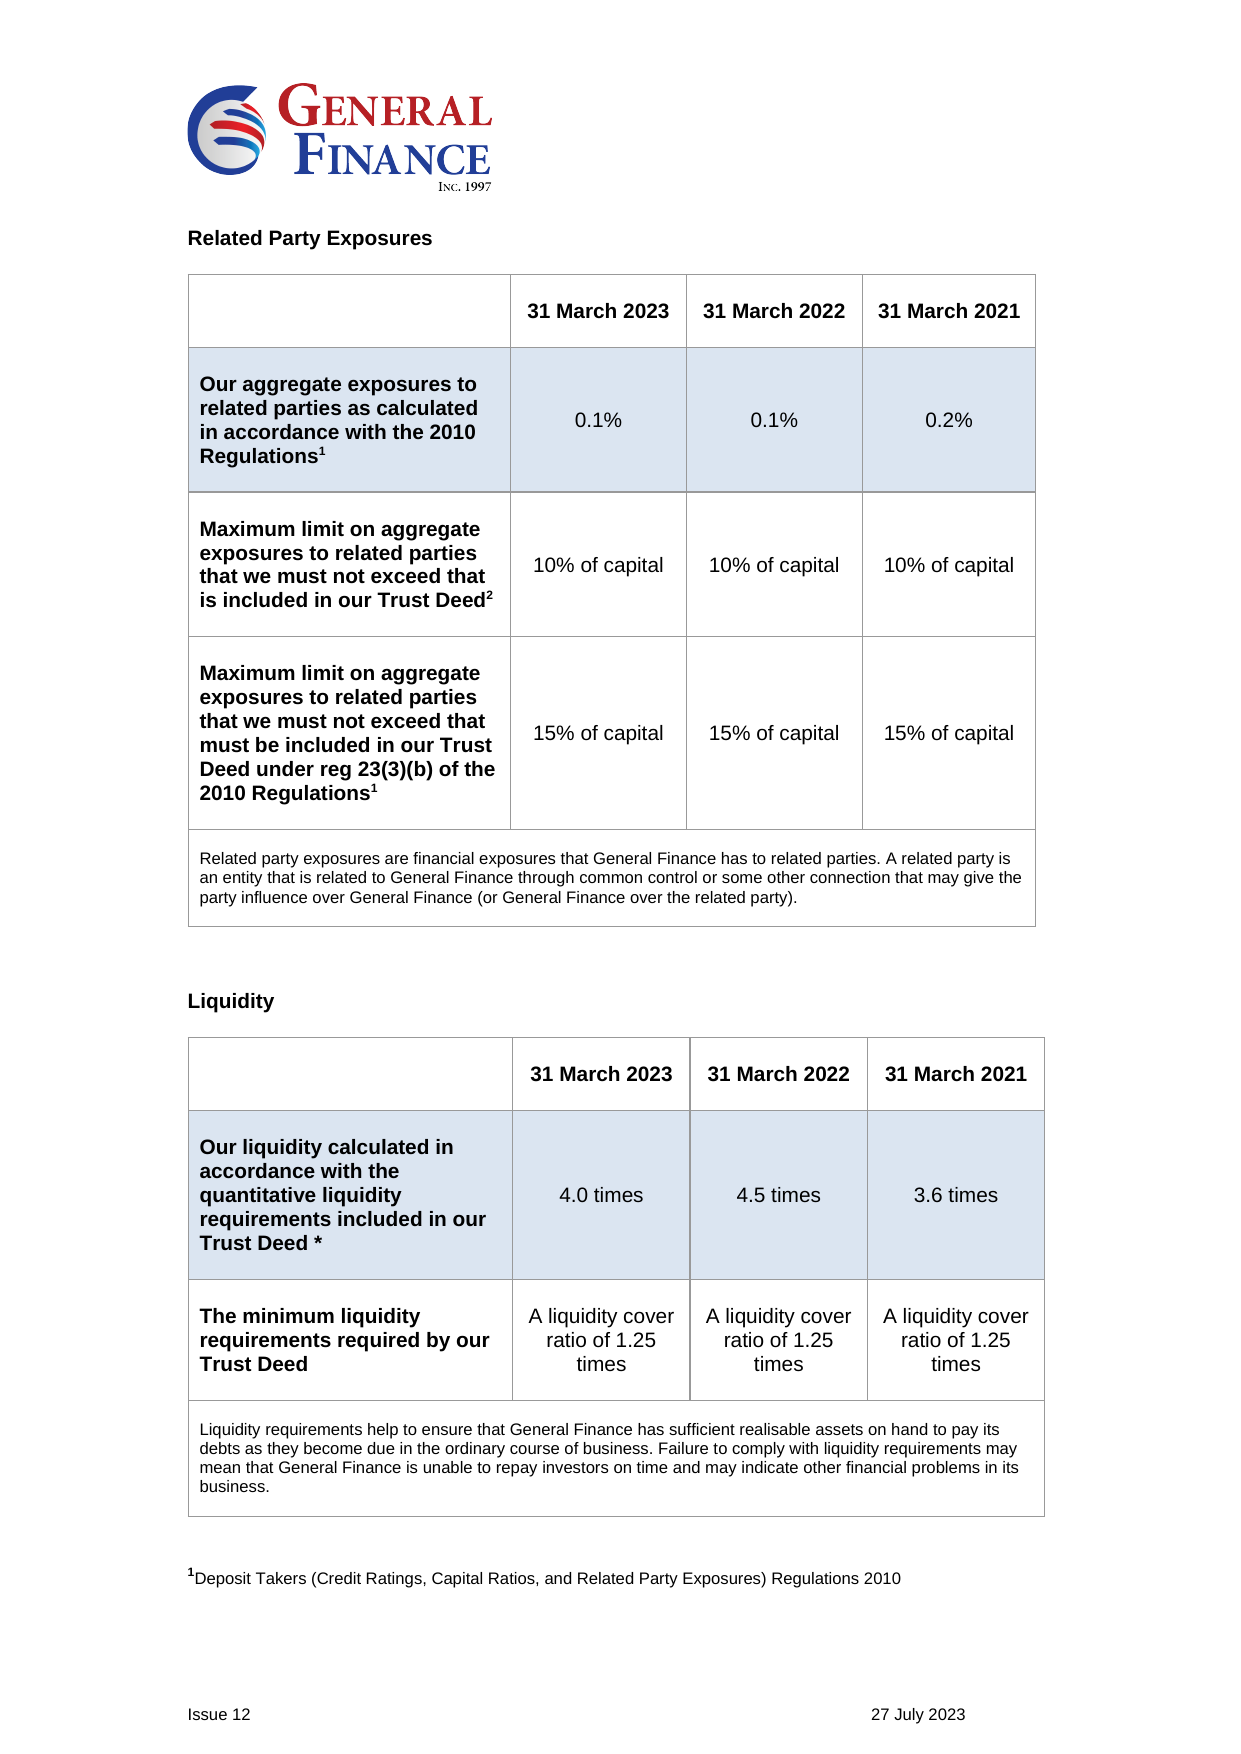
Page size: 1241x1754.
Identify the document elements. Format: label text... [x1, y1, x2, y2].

table_cell 15% of capital [687, 637, 862, 829]
table_cell Our liquidity calculated in accordance with the quantitative liquidity requirements included in our Trust Deed * [189, 1111, 512, 1279]
text Liquidity [187, 989, 1053, 1013]
table_header 31 March 2022 [687, 275, 862, 347]
table_cell 4.5 times [691, 1111, 867, 1279]
table_cell 15% of capital [511, 637, 686, 829]
table_cell Liquidity requirements help to ensure that General Finance has sufficient realisable assets on hand to pay its debts as they become due in the ordinary course of business. Failure to comply with liquidity requirements may mean that General Finance is unable to repay investors on time and may indicate other financial problems in its business. [189, 1401, 1044, 1516]
text 1Deposit Takers (Credit Ratings, Capital Ratios, and Related Party Exposures) Regulations 2010 [187, 1564, 1053, 1588]
table_cell Related party exposures are financial exposures that General Finance has to related parties. A related party is an entity that is related to General Finance through common control or some other connection that may give the party influence over General Finance (or General Finance over the related party). [189, 830, 1035, 926]
table_header 31 March 2022 [691, 1038, 867, 1110]
table_cell The minimum liquidity requirements required by our Trust Deed [189, 1280, 512, 1399]
table_cell 3.6 times [868, 1111, 1044, 1279]
picture [187, 73, 493, 197]
table_header 31 March 2021 [868, 1038, 1044, 1110]
table_cell 10% of capital [687, 493, 862, 636]
text Related Party Exposures [187, 226, 1053, 250]
table_cell A liquidity cover ratio of 1.25 times [691, 1280, 867, 1399]
table_cell 0.2% [863, 348, 1035, 491]
table_header 31 March 2021 [863, 275, 1035, 347]
table_header 31 March 2023 [513, 1038, 689, 1110]
table_cell Our aggregate exposures to related parties as calculated in accordance with the 2010 Regulations1 [189, 348, 510, 491]
table_cell A liquidity cover ratio of 1.25 times [868, 1280, 1044, 1399]
table_cell 0.1% [511, 348, 686, 491]
table_cell Maximum limit on aggregate exposures to related parties that we must not exceed that is included in our Trust Deed2 [189, 493, 510, 636]
table_cell A liquidity cover ratio of 1.25 times [513, 1280, 689, 1399]
table_cell 15% of capital [863, 637, 1035, 829]
table_cell 4.0 times [513, 1111, 689, 1279]
table_header [189, 1038, 512, 1110]
table_cell 10% of capital [863, 493, 1035, 636]
table_cell 10% of capital [511, 493, 686, 636]
table_cell Maximum limit on aggregate exposures to related parties that we must not exceed that must be included in our Trust Deed under reg 23(3)(b) of the 2010 Regulations1 [189, 637, 510, 829]
table_cell 0.1% [687, 348, 862, 491]
table_header 31 March 2023 [511, 275, 686, 347]
table_header [189, 275, 510, 347]
